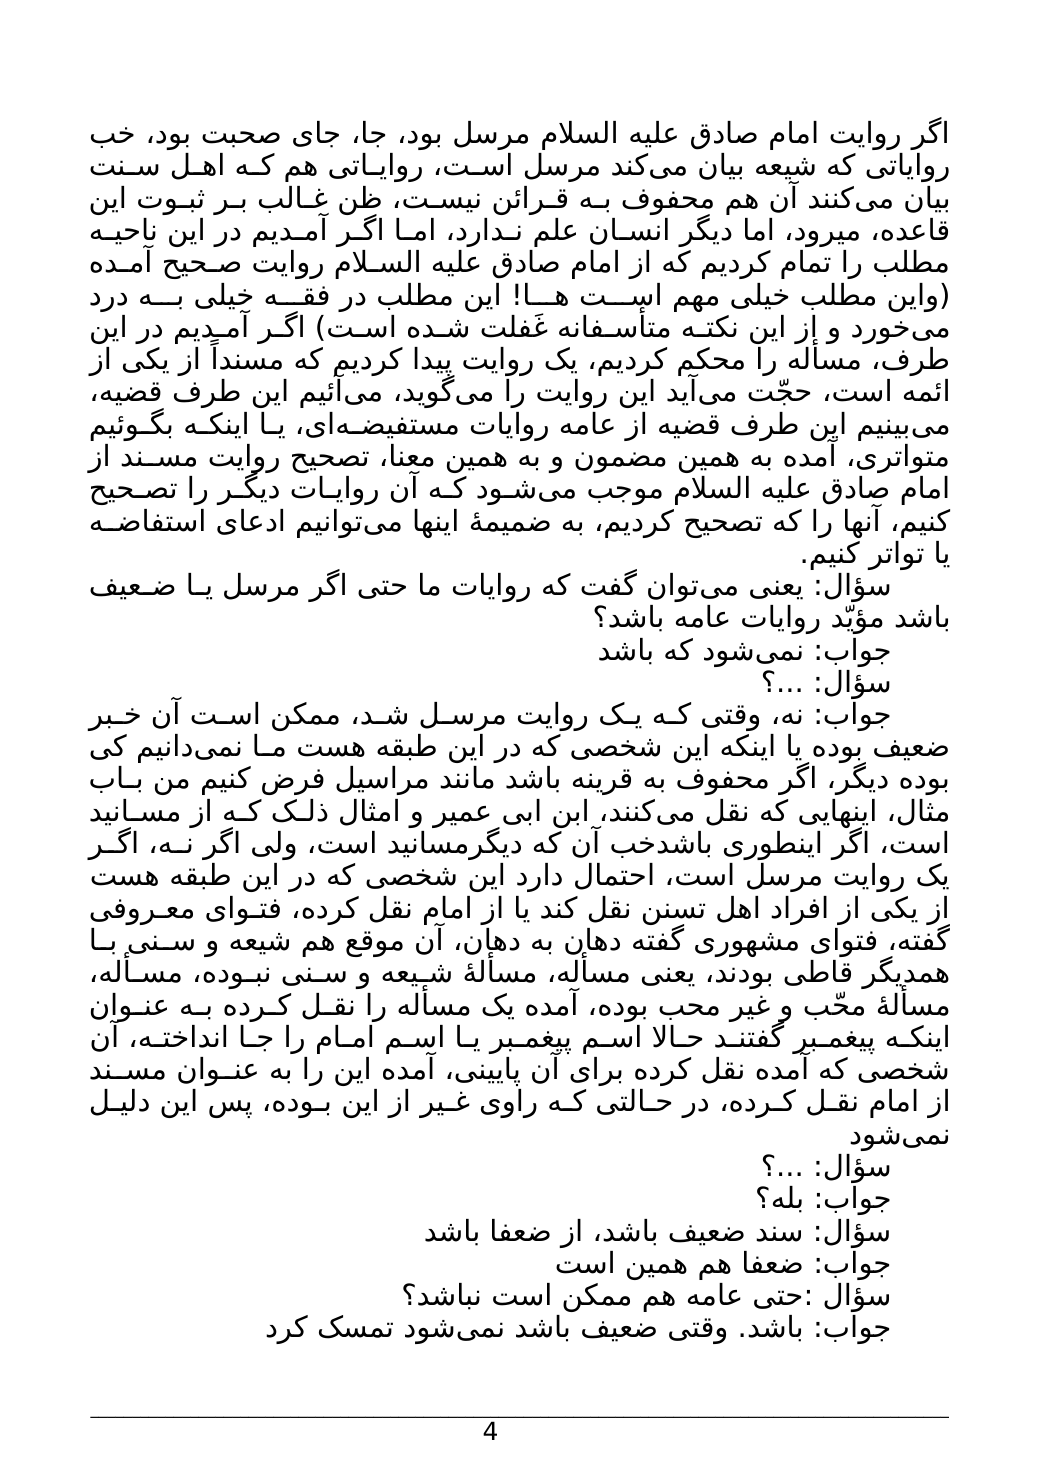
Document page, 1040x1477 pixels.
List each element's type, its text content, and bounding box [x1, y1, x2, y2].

text سؤال: ...؟ [89, 1151, 951, 1183]
text جواب: نه، وقتی که یک روایت مرسل شد، ممکن است آن خبر ضعیف بوده یا اینکه این شخصی که در این طبقه هست ما نمی‌دانیم کی بوده دیگر، اگر محفوف به قرینه باشد مانند مراسیل فرض کنیم من باب مثال، اینهایی که نقل می‌کنند، ابن ابی عمیر و امثال ذلک که از مسانید است، اگر اینطوری باشدخب آن که دیگرمسانید است، ولی اگر نه، اگر یک روایت مرسل است، احتمال دارد این شخصی که در این طبقه هست از یکی از افراد اهل تسنن نقل کند یا از امام نقل کرده، فتوای معروفی گفته، فتوای مشهوری گفته دهان به دهان، آن موقع هم شیعه و سنی با همدیگر قاطی بودند، یعنی مسأله، مسألۀ شیعه و سنی نبوده، مسأله، مسألۀ محّب و غیر محب بوده، آمده یک مسأله را نقل کرده به عنوان اینکه پیغمبر گفتند حالا اسم پیغمبر یا اسم امام را جا انداخته، آن شخصی که آمده نقل کرده برای آن پایینی، آمده این را به عنوان مسند از امام نقل کرده، در حالتی که راوی غیر از این بوده، پس این دلیل نمی‌شود [89, 699, 951, 1151]
text سؤال: ...؟ [89, 667, 951, 699]
text سؤال: سند ضعیف باشد، از ضعفا باشد [89, 1215, 951, 1247]
text سؤال: یعنی می‌توان گفت که روایات ما حتی اگر مرسل یا ضعیف باشد مؤیّد روایات عامه باشد؟ [89, 570, 951, 634]
text جواب: ضعفا هم همین است [89, 1247, 951, 1280]
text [89, 118, 951, 570]
text جواب: نمی‌شود که باشد [89, 634, 951, 667]
text جواب: بله؟ [89, 1183, 951, 1215]
text سؤال :حتی عامه هم ممکن است نباشد؟ [89, 1280, 951, 1312]
text جواب: باشد. وقتی ضعیف باشد نمی‌شود تمسک کرد [89, 1312, 951, 1344]
